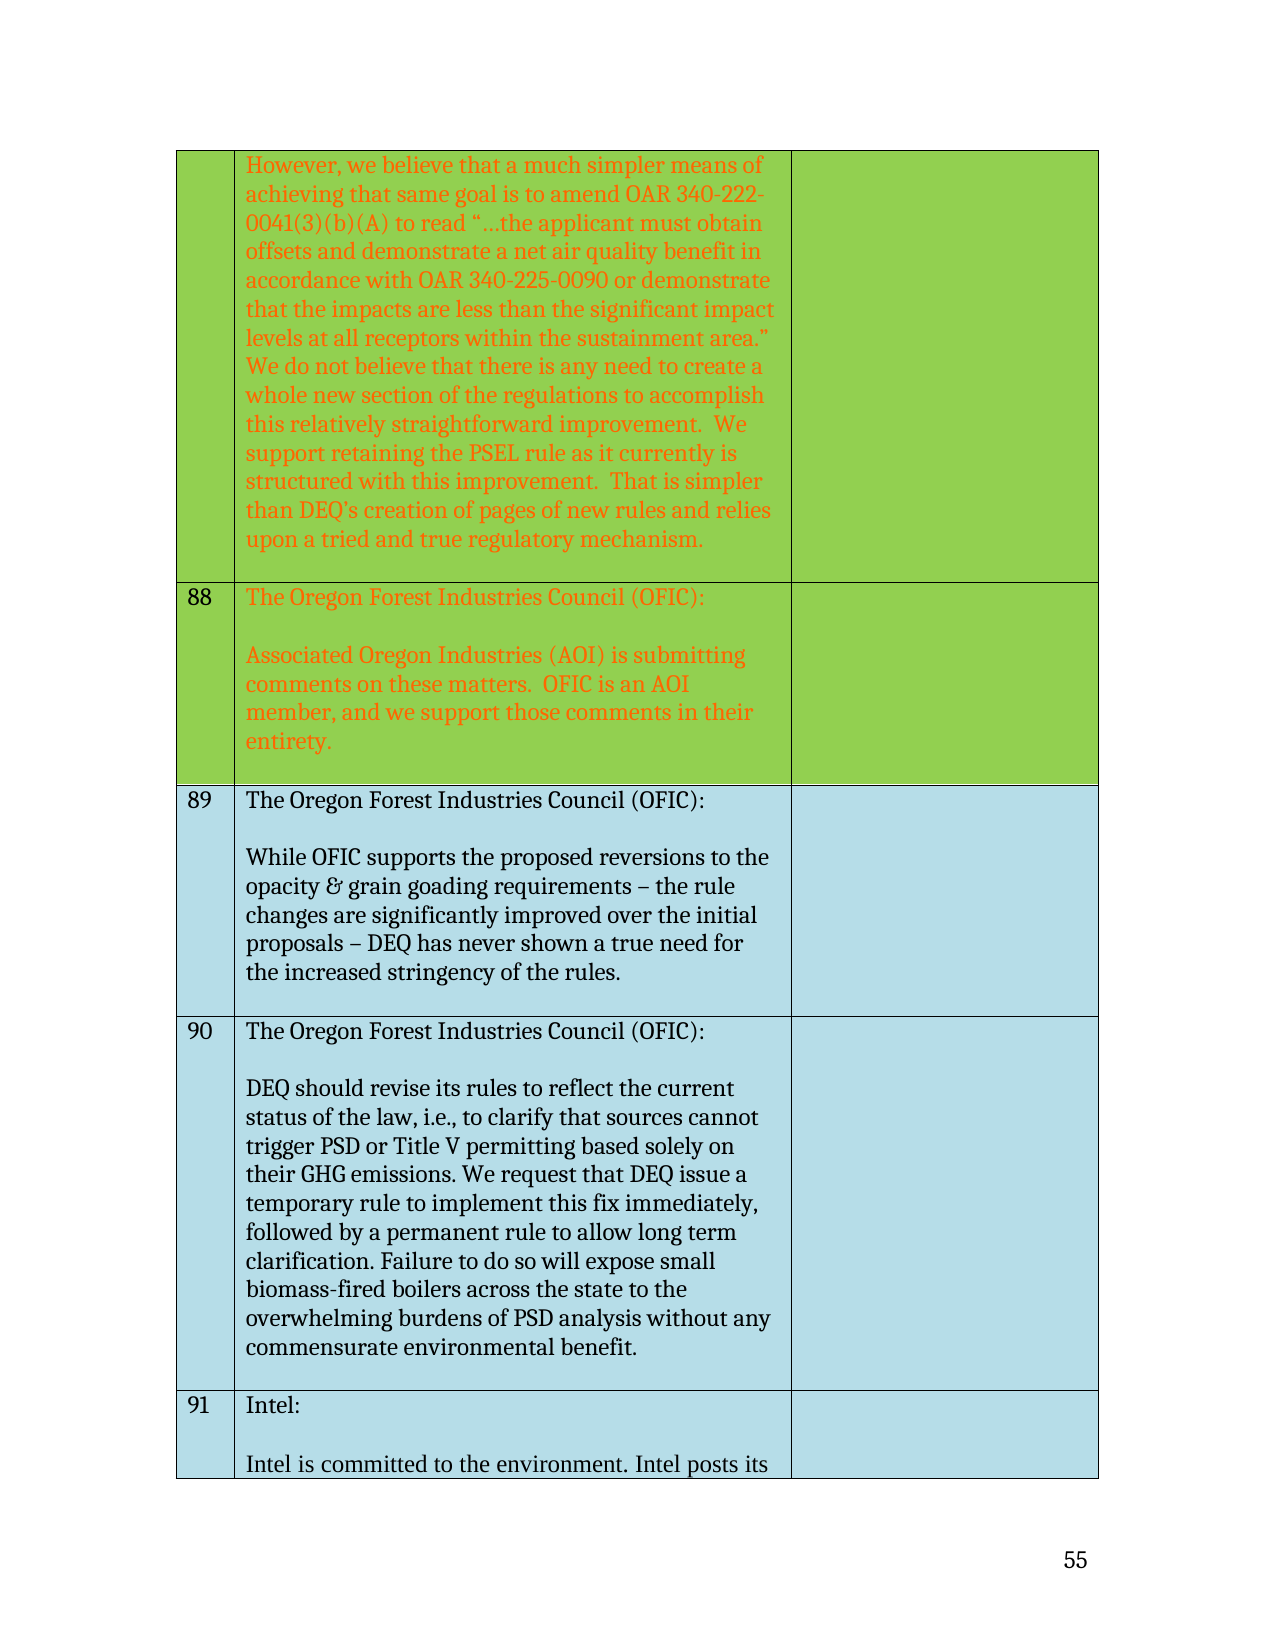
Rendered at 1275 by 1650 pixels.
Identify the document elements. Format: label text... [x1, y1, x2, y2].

table_cell The Oregon Forest Industries Council (OFIC): Associated Oregon Industries (AOI) is submitting comments on these matters. OFIC is an AOI member, and we support those comments in their entirety. [235, 583, 791, 784]
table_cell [235, 151, 791, 582]
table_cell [235, 1391, 791, 1478]
table_cell 88 [177, 583, 234, 784]
table_cell 91 [177, 1391, 234, 1478]
table_cell [792, 583, 1098, 784]
table_cell 89 [177, 786, 234, 1016]
table_cell [792, 786, 1098, 1016]
table_cell [792, 1391, 1098, 1478]
table_cell 90 [177, 1017, 234, 1390]
table_cell [792, 1017, 1098, 1390]
table_cell The Oregon Forest Industries Council (OFIC): While OFIC supports the proposed reversions to the opacity & grain goading requirements – the rule changes are significantly improved over the initial proposals – DEQ has never shown a true need for the increased stringency of the rules. [235, 786, 791, 1016]
table_cell [792, 151, 1098, 582]
table_cell 87 [177, 151, 234, 582]
table_cell The Oregon Forest Industries Council (OFIC): DEQ should revise its rules to reflect the current status of the law, i.e., to clarify that sources cannot trigger PSD or Title V permitting based solely on their GHG emissions. We request that DEQ issue a temporary rule to implement this fix immediately, followed by a permanent rule to allow long term clarification. Failure to do so will expose small biomass-fired boilers across the state to the overwhelming burdens of PSD analysis without any commensurate environmental benefit. [235, 1017, 791, 1390]
